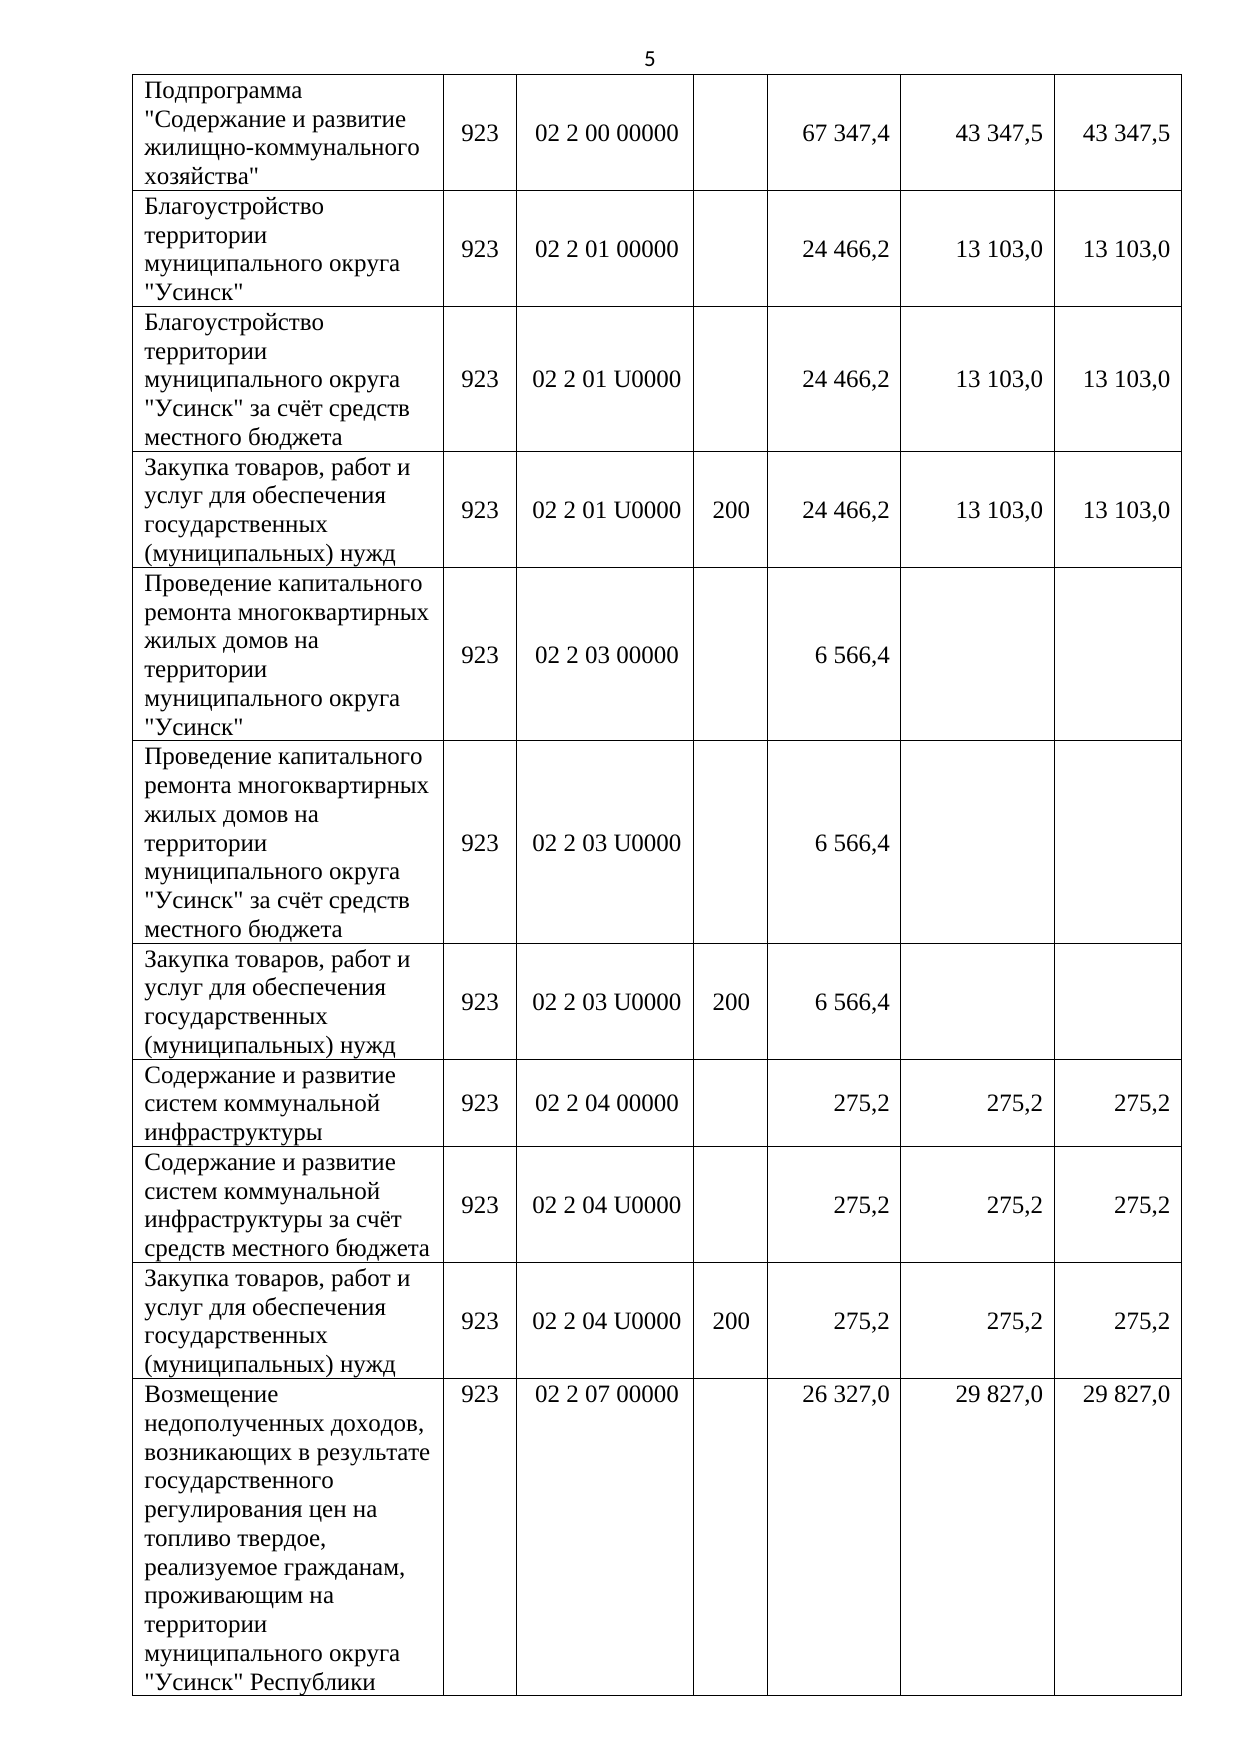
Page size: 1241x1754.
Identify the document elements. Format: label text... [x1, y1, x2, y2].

table_cell Подпрограмма "Содержание и развитие жилищно-коммунального хозяйства" [133, 75, 443, 190]
table_cell 02 2 03 00000 [517, 568, 693, 740]
table_cell 02 2 01 U0000 [517, 452, 693, 567]
table_cell Содержание и развитие систем коммунальной инфраструктуры [133, 1060, 443, 1146]
table_cell 02 2 03 U0000 [517, 741, 693, 943]
table_cell Закупка товаров, работ и услуг для обеспечения государственных (муниципальных) нужд [133, 1263, 443, 1378]
table_cell 923 [444, 191, 516, 306]
table_cell 02 2 04 U0000 [517, 1147, 693, 1262]
table_cell 200 [694, 1263, 767, 1378]
table_cell 02 2 04 U0000 [517, 1263, 693, 1378]
table_cell 13 103,0 [901, 452, 1054, 567]
table_cell 24 466,2 [768, 452, 900, 567]
table_cell 02 2 04 00000 [517, 1060, 693, 1146]
table_cell 29 827,0 [901, 1379, 1054, 1695]
table_cell 26 327,0 [768, 1379, 900, 1695]
table_cell 13 103,0 [1055, 191, 1181, 306]
table_cell 13 103,0 [1055, 452, 1181, 567]
table_cell [694, 75, 767, 190]
table_cell 02 2 03 U0000 [517, 944, 693, 1059]
table_cell [694, 1060, 767, 1146]
table_cell 13 103,0 [901, 191, 1054, 306]
table_cell 275,2 [901, 1263, 1054, 1378]
table_cell 275,2 [901, 1147, 1054, 1262]
table_cell 02 2 01 U0000 [517, 307, 693, 451]
table_cell Содержание и развитие систем коммунальной инфраструктуры за счёт средств местного бюджета [133, 1147, 443, 1262]
table_cell 923 [444, 452, 516, 567]
table_cell 923 [444, 1147, 516, 1262]
table_cell 02 2 07 00000 [517, 1379, 693, 1695]
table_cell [133, 1379, 443, 1695]
table_cell [694, 1147, 767, 1262]
table_cell 43 347,5 [901, 75, 1054, 190]
table_cell 6 566,4 [768, 568, 900, 740]
table_cell 923 [444, 1060, 516, 1146]
table_cell 923 [444, 741, 516, 943]
table_cell 923 [444, 75, 516, 190]
table_cell [1055, 741, 1181, 943]
table_cell 29 827,0 [1055, 1379, 1181, 1695]
table_cell Закупка товаров, работ и услуг для обеспечения государственных (муниципальных) нужд [133, 452, 443, 567]
table_cell [694, 568, 767, 740]
table_cell 923 [444, 307, 516, 451]
table_cell 275,2 [901, 1060, 1054, 1146]
table_cell 24 466,2 [768, 307, 900, 451]
table_cell [1055, 944, 1181, 1059]
table_cell 275,2 [768, 1147, 900, 1262]
table_cell 275,2 [1055, 1060, 1181, 1146]
table_cell 6 566,4 [768, 741, 900, 943]
table_cell 275,2 [768, 1263, 900, 1378]
table_cell Проведение капитального ремонта многоквартирных жилых домов на территории муниципального округа "Усинск" [133, 568, 443, 740]
table_cell 43 347,5 [1055, 75, 1181, 190]
table_cell Проведение капитального ремонта многоквартирных жилых домов на территории муниципального округа "Усинск" за счёт средств местного бюджета [133, 741, 443, 943]
table_cell 6 566,4 [768, 944, 900, 1059]
table_cell 67 347,4 [768, 75, 900, 190]
table_cell 275,2 [1055, 1147, 1181, 1262]
table_cell 275,2 [1055, 1263, 1181, 1378]
table_cell 923 [444, 944, 516, 1059]
table_cell [901, 741, 1054, 943]
table_cell 13 103,0 [1055, 307, 1181, 451]
table_cell 923 [444, 568, 516, 740]
table_cell 02 2 01 00000 [517, 191, 693, 306]
table_cell 923 [444, 1379, 516, 1695]
table_cell 275,2 [768, 1060, 900, 1146]
table_cell Благоустройство территории муниципального округа "Усинск" за счёт средств местного бюджета [133, 307, 443, 451]
table_cell [901, 568, 1054, 740]
table_cell 200 [694, 452, 767, 567]
table_cell [694, 307, 767, 451]
table_cell [694, 1379, 767, 1695]
table_cell [694, 191, 767, 306]
table_cell [694, 741, 767, 943]
table_cell 200 [694, 944, 767, 1059]
table_cell [1055, 568, 1181, 740]
table_cell 24 466,2 [768, 191, 900, 306]
table_cell 02 2 00 00000 [517, 75, 693, 190]
table_cell 13 103,0 [901, 307, 1054, 451]
table_cell Закупка товаров, работ и услуг для обеспечения государственных (муниципальных) нужд [133, 944, 443, 1059]
table_cell 923 [444, 1263, 516, 1378]
table_cell Благоустройство территории муниципального округа "Усинск" [133, 191, 443, 306]
table_cell [901, 944, 1054, 1059]
